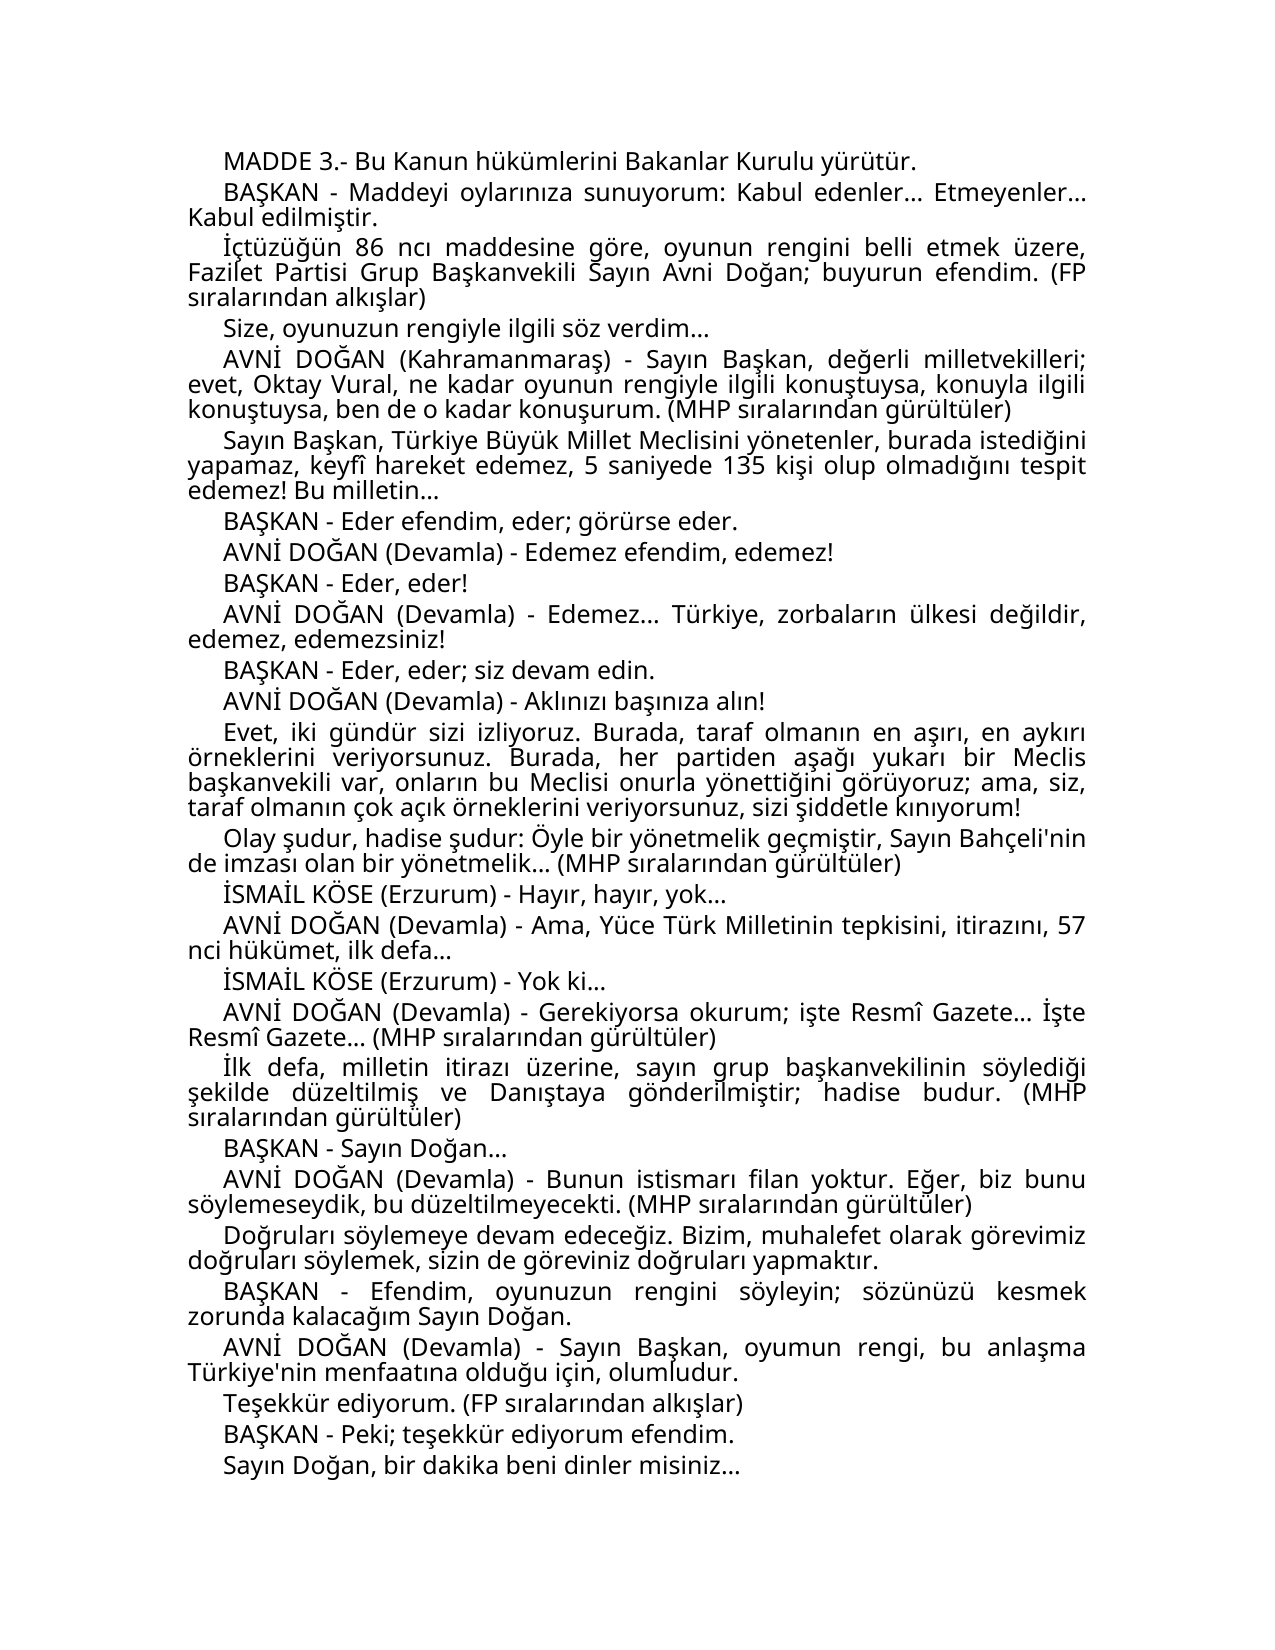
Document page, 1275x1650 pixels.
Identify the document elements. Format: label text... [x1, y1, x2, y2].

text İSMAİL KÖSE (Erzurum) - Hayır, hayır, yok... [187, 883, 1087, 908]
text Sayın Doğan, bir dakika beni dinler misiniz... [187, 1454, 1087, 1479]
text İçtüzüğün 86 ncı maddesine göre, oyunun rengini belli etmek üzere, Fazilet Partisi Grup Başkanvekili Sayın Avni Doğan; buyurun efendim. (FP sıralarından alkışlar) [187, 237, 1087, 312]
text AVNİ DOĞAN (Devamla) - Gerekiyorsa okurum; işte Resmî Gazete... İşte Resmî Gazete... (MHP sıralarından gürültüler) [187, 1001, 1087, 1051]
text AVNİ DOĞAN (Devamla) - Edemez efendim, edemez! [187, 542, 1087, 567]
text BAŞKAN - Efendim, oyunuzun rengini söyleyin; sözünüzü kesmek zorunda kalacağım Sayın Doğan. [187, 1281, 1087, 1331]
text İlk defa, milletin itirazı üzerine, sayın grup başkanvekilinin söylediği şekilde düzeltilmiş ve Danıştaya gönderilmiştir; hadise budur. (MHP sıralarından gürültüler) [187, 1057, 1087, 1132]
text BAŞKAN - Eder, eder! [187, 572, 1087, 597]
text Doğruları söylemeye devam edeceğiz. Bizim, muhalefet olarak görevimiz doğruları söylemek, sizin de göreviniz doğruları yapmaktır. [187, 1225, 1087, 1275]
text AVNİ DOĞAN (Devamla) - Bunun istismarı filan yoktur. Eğer, biz bunu söylemeseydik, bu düzeltilmeyecekti. (MHP sıralarından gürültüler) [187, 1169, 1087, 1219]
text Sayın Başkan, Türkiye Büyük Millet Meclisini yönetenler, burada istediğini yapamaz, keyfî hareket edemez, 5 saniyede 135 kişi olup olmadığını tespit edemez! Bu milletin... [187, 430, 1087, 505]
text AVNİ DOĞAN (Devamla) - Edemez... Türkiye, zorbaların ülkesi değildir, edemez, edemezsiniz! [187, 603, 1087, 653]
text BAŞKAN - Sayın Doğan... [187, 1138, 1087, 1163]
text Teşekkür ediyorum. (FP sıralarından alkışlar) [187, 1392, 1087, 1417]
text MADDE 3.- Bu Kanun hükümlerini Bakanlar Kurulu yürütür. [187, 150, 1087, 175]
text AVNİ DOĞAN (Kahramanmaraş) - Sayın Başkan, değerli milletvekilleri; evet, Oktay Vural, ne kadar oyunun rengiyle ilgili konuştuysa, konuyla ilgili konuştuysa, ben de o kadar konuşurum. (MHP sıralarından gürültüler) [187, 349, 1087, 424]
text AVNİ DOĞAN (Devamla) - Sayın Başkan, oyumun rengi, bu anlaşma Türkiye'nin menfaatına olduğu için, olumludur. [187, 1337, 1087, 1387]
text BAŞKAN - Eder efendim, eder; görürse eder. [187, 511, 1087, 536]
text AVNİ DOĞAN (Devamla) - Aklınızı başınıza alın! [187, 690, 1087, 715]
text BAŞKAN - Maddeyi oylarınıza sunuyorum: Kabul edenler... Etmeyenler... Kabul edilmiştir. [187, 181, 1087, 231]
text Evet, iki gündür sizi izliyoruz. Burada, taraf olmanın en aşırı, en aykırı örneklerini veriyorsunuz. Burada, her partiden aşağı yukarı bir Meclis başkanvekili var, onların bu Meclisi onurla yönettiğini görüyoruz; ama, siz, taraf olmanın çok açık örneklerini veriyorsunuz, sizi şiddetle kınıyorum! [187, 721, 1087, 821]
text İSMAİL KÖSE (Erzurum) - Yok ki... [187, 970, 1087, 995]
text BAŞKAN - Peki; teşekkür ediyorum efendim. [187, 1423, 1087, 1448]
text BAŞKAN - Eder, eder; siz devam edin. [187, 659, 1087, 684]
text Size, oyunuzun rengiyle ilgili söz verdim... [187, 318, 1087, 343]
text Olay şudur, hadise şudur: Öyle bir yönetmelik geçmiştir, Sayın Bahçeli'nin de imzası olan bir yönetmelik... (MHP sıralarından gürültüler) [187, 827, 1087, 877]
text AVNİ DOĞAN (Devamla) - Ama, Yüce Türk Milletinin tepkisini, itirazını, 57 nci hükümet, ilk defa... [187, 914, 1087, 964]
